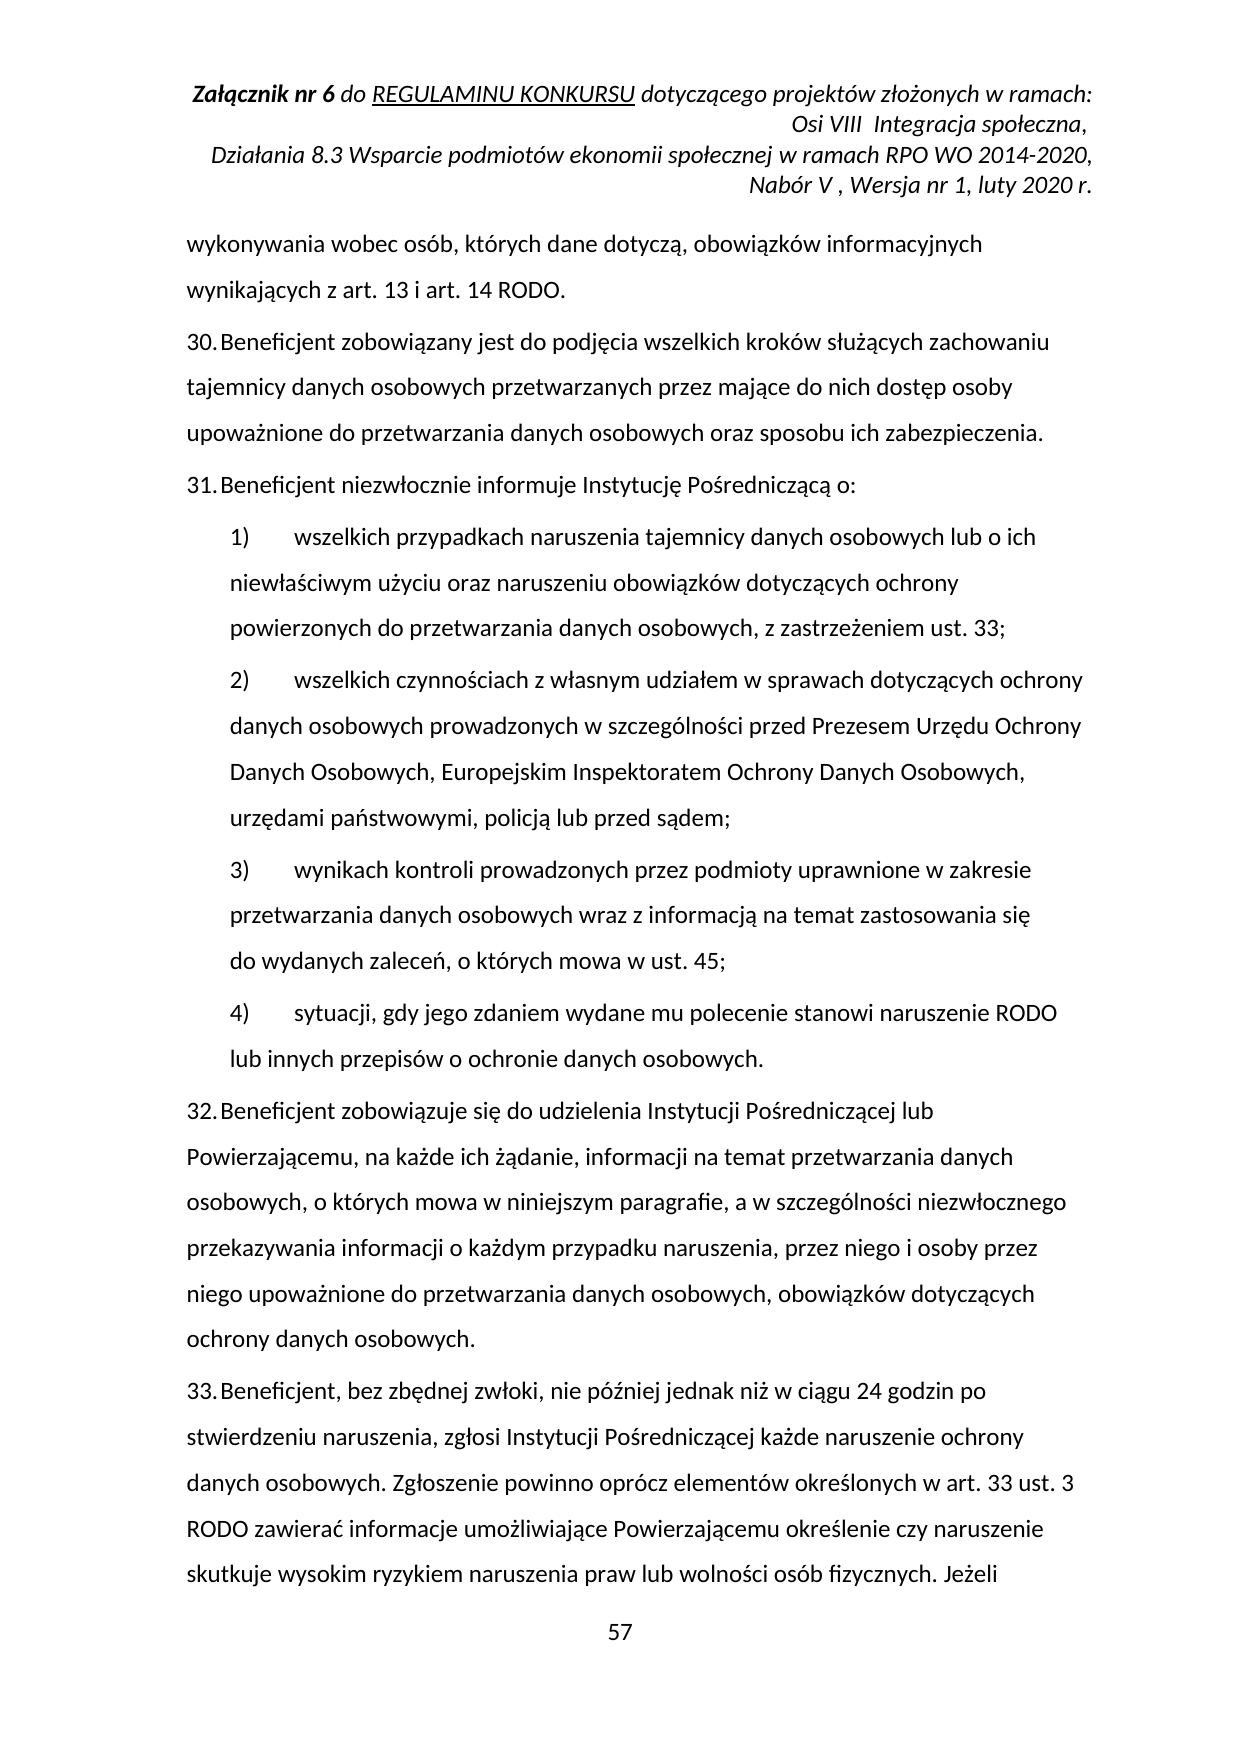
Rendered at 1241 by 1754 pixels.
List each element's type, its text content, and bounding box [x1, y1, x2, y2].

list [186, 228, 1095, 304]
list sytuacji, gdy jego zdaniem wydane mu polecenie stanowi naruszenie RODO lub innych przepisów o ochronie danych osobowych. [229, 997, 1095, 1073]
list wszelkich czynnościach z własnym udziałem w sprawach dotyczących ochrony danych osobowych prowadzonych w szczególności przed Prezesem Urzędu Ochrony Danych Osobowych, Europejskim Inspektoratem Ochrony Danych Osobowych, urzędami państwowymi, policją lub przed sądem; [229, 664, 1095, 832]
list Beneficjent zobowiązany jest do podjęcia wszelkich kroków służących zachowaniu tajemnicy danych osobowych przetwarzanych przez mające do nich dostęp osoby upoważnione do przetwarzania danych osobowych oraz sposobu ich zabezpieczenia. [186, 326, 1095, 448]
list Beneficjent niezwłocznie informuje Instytucję Pośredniczącą o: [186, 469, 1095, 500]
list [186, 1376, 1095, 1589]
list Beneficjent zobowiązuje się do udzielenia Instytucji Pośredniczącej lub Powierzającemu, na każde ich żądanie, informacji na temat przetwarzania danych osobowych, o których mowa w niniejszym paragrafie, a w szczególności niezwłocznego przekazywania informacji o każdym przypadku naruszenia, przez niego i osoby przez niego upoważnione do przetwarzania danych osobowych, obowiązków dotyczących ochrony danych osobowych. [186, 1095, 1095, 1354]
list wszelkich przypadkach naruszenia tajemnicy danych osobowych lub o ich niewłaściwym użyciu oraz naruszeniu obowiązków dotyczących ochrony powierzonych do przetwarzania danych osobowych, z zastrzeżeniem ust. 33; [229, 521, 1095, 643]
list wynikach kontroli prowadzonych przez podmioty uprawnione w zakresie przetwarzania danych osobowych wraz z informacją na temat zastosowania się do wydanych zaleceń, o których mowa w ust. 45; [229, 854, 1095, 976]
